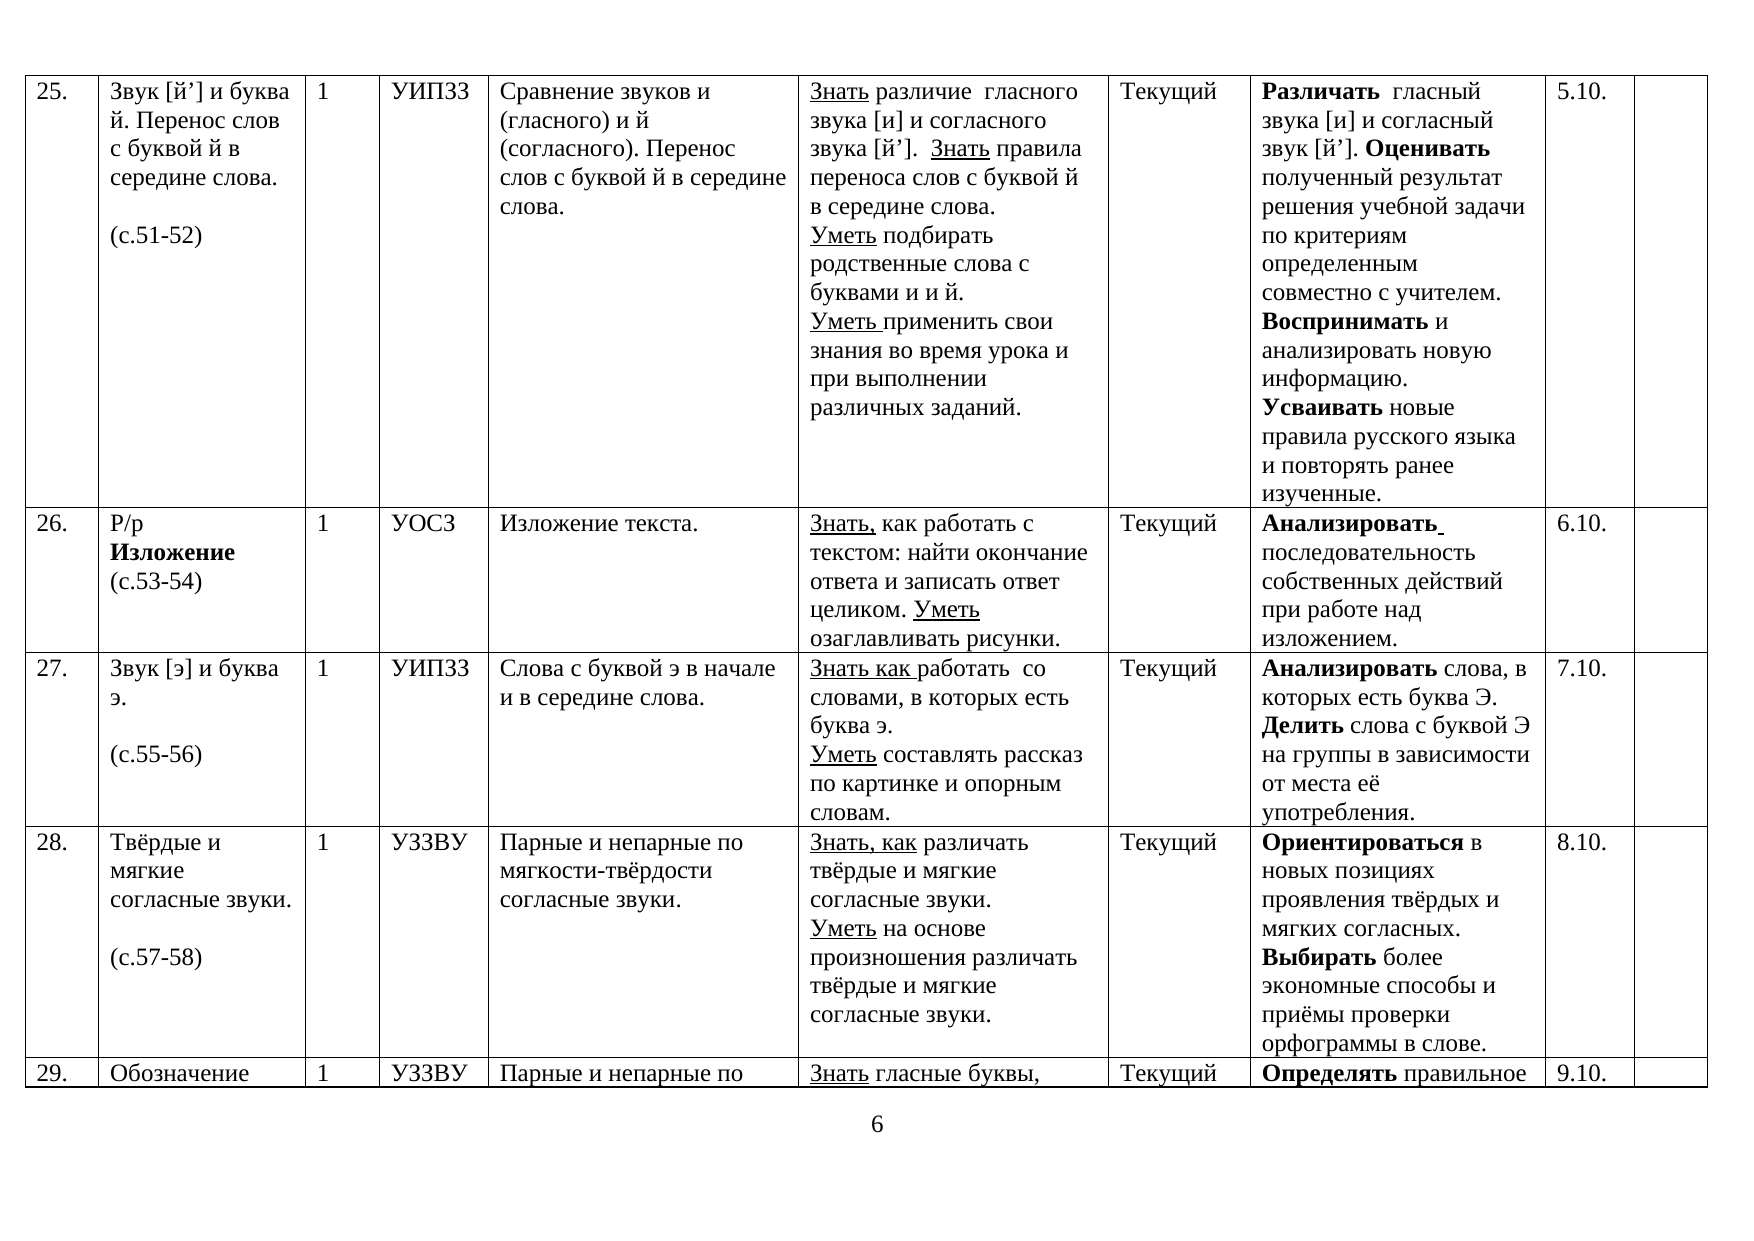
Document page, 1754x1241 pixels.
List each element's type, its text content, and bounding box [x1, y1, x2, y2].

table_cell 28. [26, 827, 98, 1057]
table_cell [1635, 653, 1707, 826]
table_cell 1 [306, 1058, 379, 1086]
table_cell Текущий [1109, 653, 1250, 826]
table_cell Текущий [1109, 76, 1250, 507]
table_cell 1 [306, 653, 379, 826]
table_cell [799, 1058, 1108, 1086]
table_cell УИПЗЗ [380, 653, 488, 826]
table_cell [1635, 827, 1707, 1057]
table_cell Знать как работать со словами, в которых есть буква э. Уметь составлять рассказ по картинке и опорным словам. [799, 653, 1108, 826]
table_cell Анализировать последовательность собственных действий при работе над изложением. [1251, 508, 1545, 652]
table_cell Р/р Изложение (с.53-54) [99, 508, 305, 652]
table_cell [1635, 76, 1707, 507]
table_cell 1 [306, 827, 379, 1057]
table_cell Слова с буквой э в начале и в середине слова. [489, 653, 798, 826]
table_cell Знать различие гласного звука [и] и согласного звука [й’]. Знать правила переноса слов с буквой й в середине слова. Уметь подбирать родственные слова с буквами и и й. Уметь применить свои знания во время урока и при выполнении различных заданий. [799, 76, 1108, 507]
table_cell Твёрдые и мягкие согласные звуки. (с.57-58) [99, 827, 305, 1057]
table_cell 8.10. [1546, 827, 1634, 1057]
table_cell [1635, 508, 1707, 652]
table_cell Текущий [1109, 827, 1250, 1057]
table_cell [1635, 1058, 1707, 1086]
table_cell Знать, как работать с текстом: найти окончание ответа и записать ответ целиком. Уметь озаглавливать рисунки. [799, 508, 1108, 652]
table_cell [1251, 1058, 1545, 1086]
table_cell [489, 1058, 798, 1086]
table_cell Звук [й’] и буква й. Перенос слов с буквой й в середине слова. (с.51-52) [99, 76, 305, 507]
table_cell Различать гласный звука [и] и согласный звук [й’]. Оценивать полученный результат решения учебной задачи по критериям определенным совместно с учителем. Воспринимать и анализировать новую информацию. Усваивать новые правила русского языка и повторять ранее изученные. [1251, 76, 1545, 507]
table_cell УЗЗВУ [380, 827, 488, 1057]
table_cell 7.10. [1546, 653, 1634, 826]
table_cell Знать, как различать твёрдые и мягкие согласные звуки. Уметь на основе произношения различать твёрдые и мягкие согласные звуки. [799, 827, 1108, 1057]
table_cell 25. [26, 76, 98, 507]
table_cell 29. [26, 1058, 98, 1086]
table_cell 27. [26, 653, 98, 826]
table_cell Звук [э] и буква э. (с.55-56) [99, 653, 305, 826]
table_cell 1 [306, 76, 379, 507]
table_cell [99, 1058, 305, 1086]
table_cell 9.10. [1546, 1058, 1634, 1086]
table_cell Сравнение звуков и (гласного) и й (согласного). Перенос слов с буквой й в середине слова. [489, 76, 798, 507]
table_cell Ориентироваться в новых позициях проявления твёрдых и мягких согласных. Выбирать более экономные способы и приёмы проверки орфограммы в слове. [1251, 827, 1545, 1057]
table_cell 5.10. [1546, 76, 1634, 507]
table_cell УИПЗЗ [380, 76, 488, 507]
table_cell Анализировать слова, в которых есть буква Э. Делить слова с буквой Э на группы в зависимости от места её употребления. [1251, 653, 1545, 826]
table_cell 26. [26, 508, 98, 652]
table_cell УЗЗВУ [380, 1058, 488, 1086]
table_cell Текущий [1109, 1058, 1250, 1086]
table_cell 1 [306, 508, 379, 652]
table_cell УОСЗ [380, 508, 488, 652]
table_cell Текущий [1109, 508, 1250, 652]
table_cell Изложение текста. [489, 508, 798, 652]
table_cell 6.10. [1546, 508, 1634, 652]
table_cell Парные и непарные по мягкости-твёрдости согласные звуки. [489, 827, 798, 1057]
